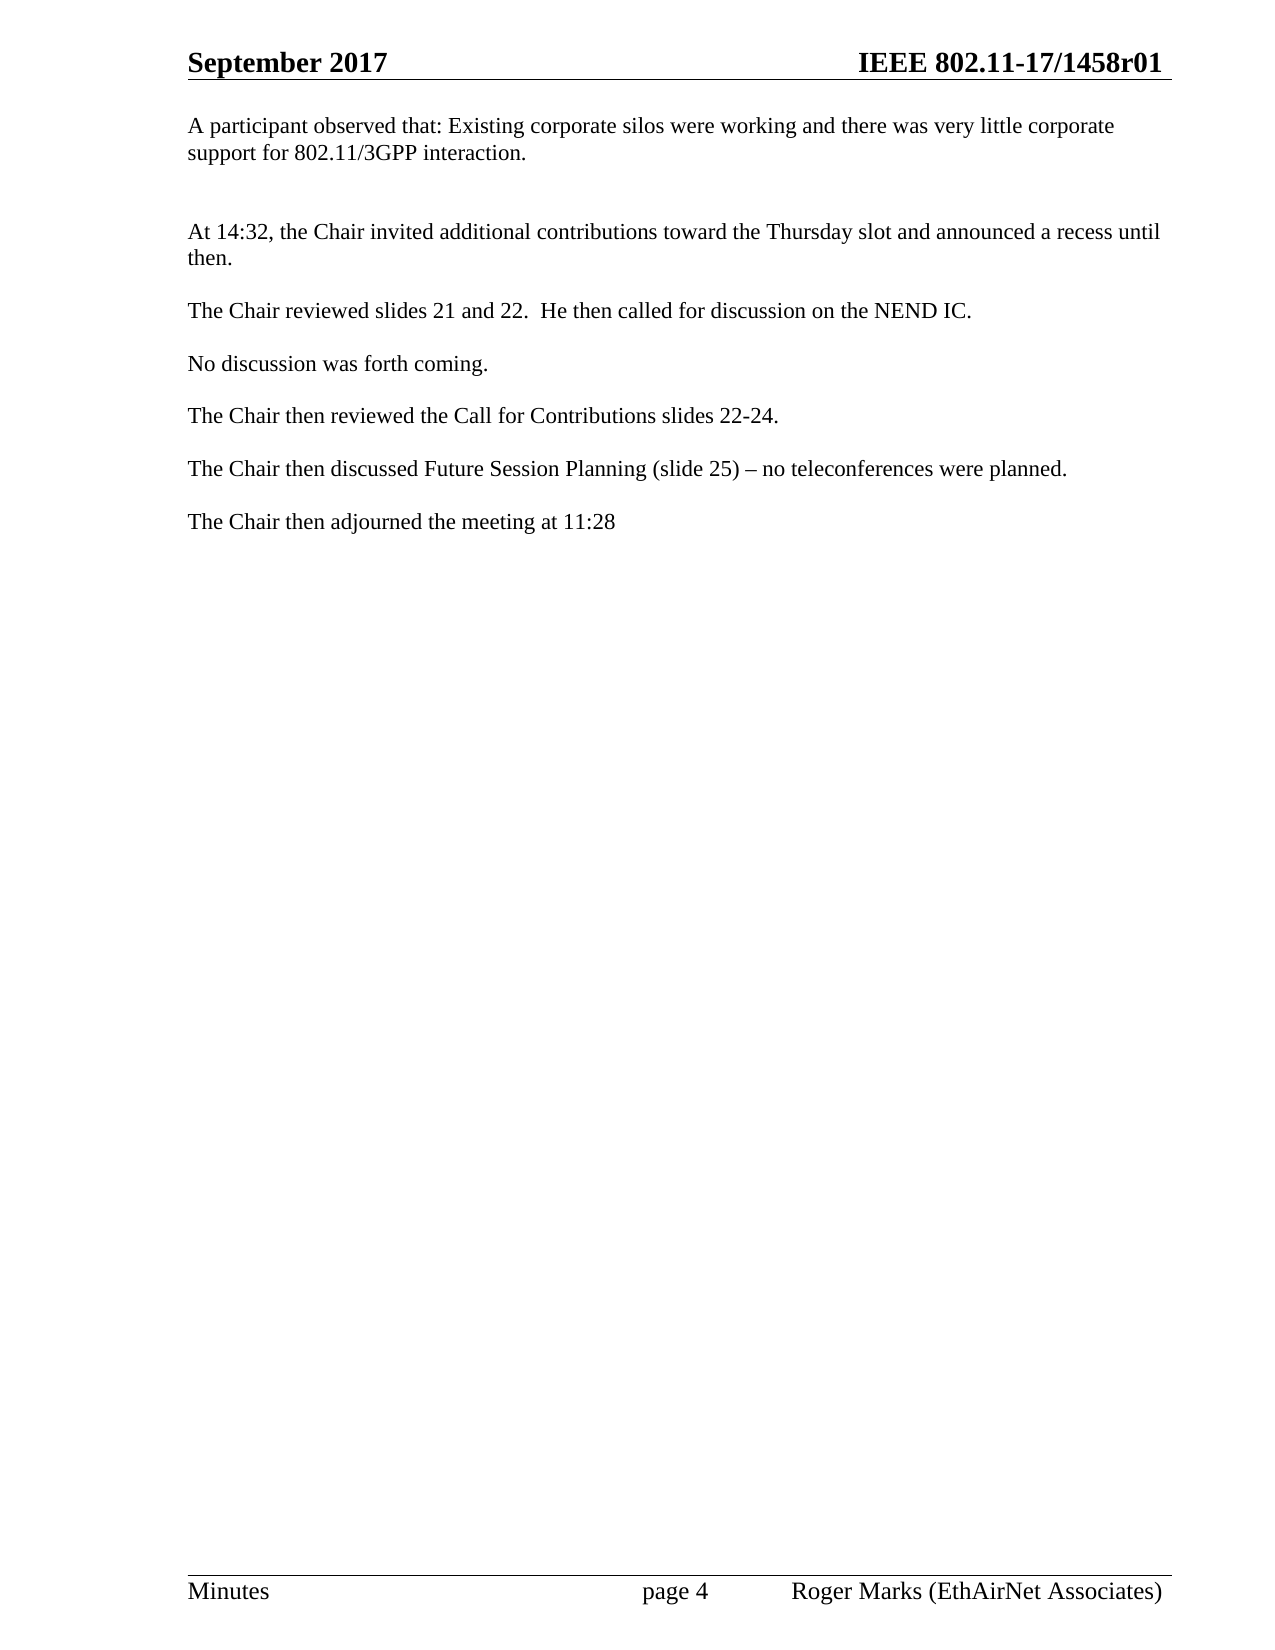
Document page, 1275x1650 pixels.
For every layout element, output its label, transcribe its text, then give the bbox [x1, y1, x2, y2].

text The Chair then reviewed the Call for Contributions slides 22-24. [187, 402, 1172, 429]
text The Chair reviewed slides 21 and 22. He then called for discussion on the NEND IC. [187, 297, 1172, 323]
text The Chair then adjourned the meeting at 11:28 [187, 508, 1172, 534]
text A participant observed that: Existing corporate silos were working and there was very little corporate support for 802.11/3GPP interaction. [187, 112, 1172, 165]
text At 14:32, the Chair invited additional contributions toward the Thursday slot and announced a recess until then. [187, 218, 1172, 271]
text No discussion was forth coming. [187, 350, 1172, 376]
text The Chair then discussed Future Session Planning (slide 25) – no teleconferences were planned. [187, 455, 1172, 481]
